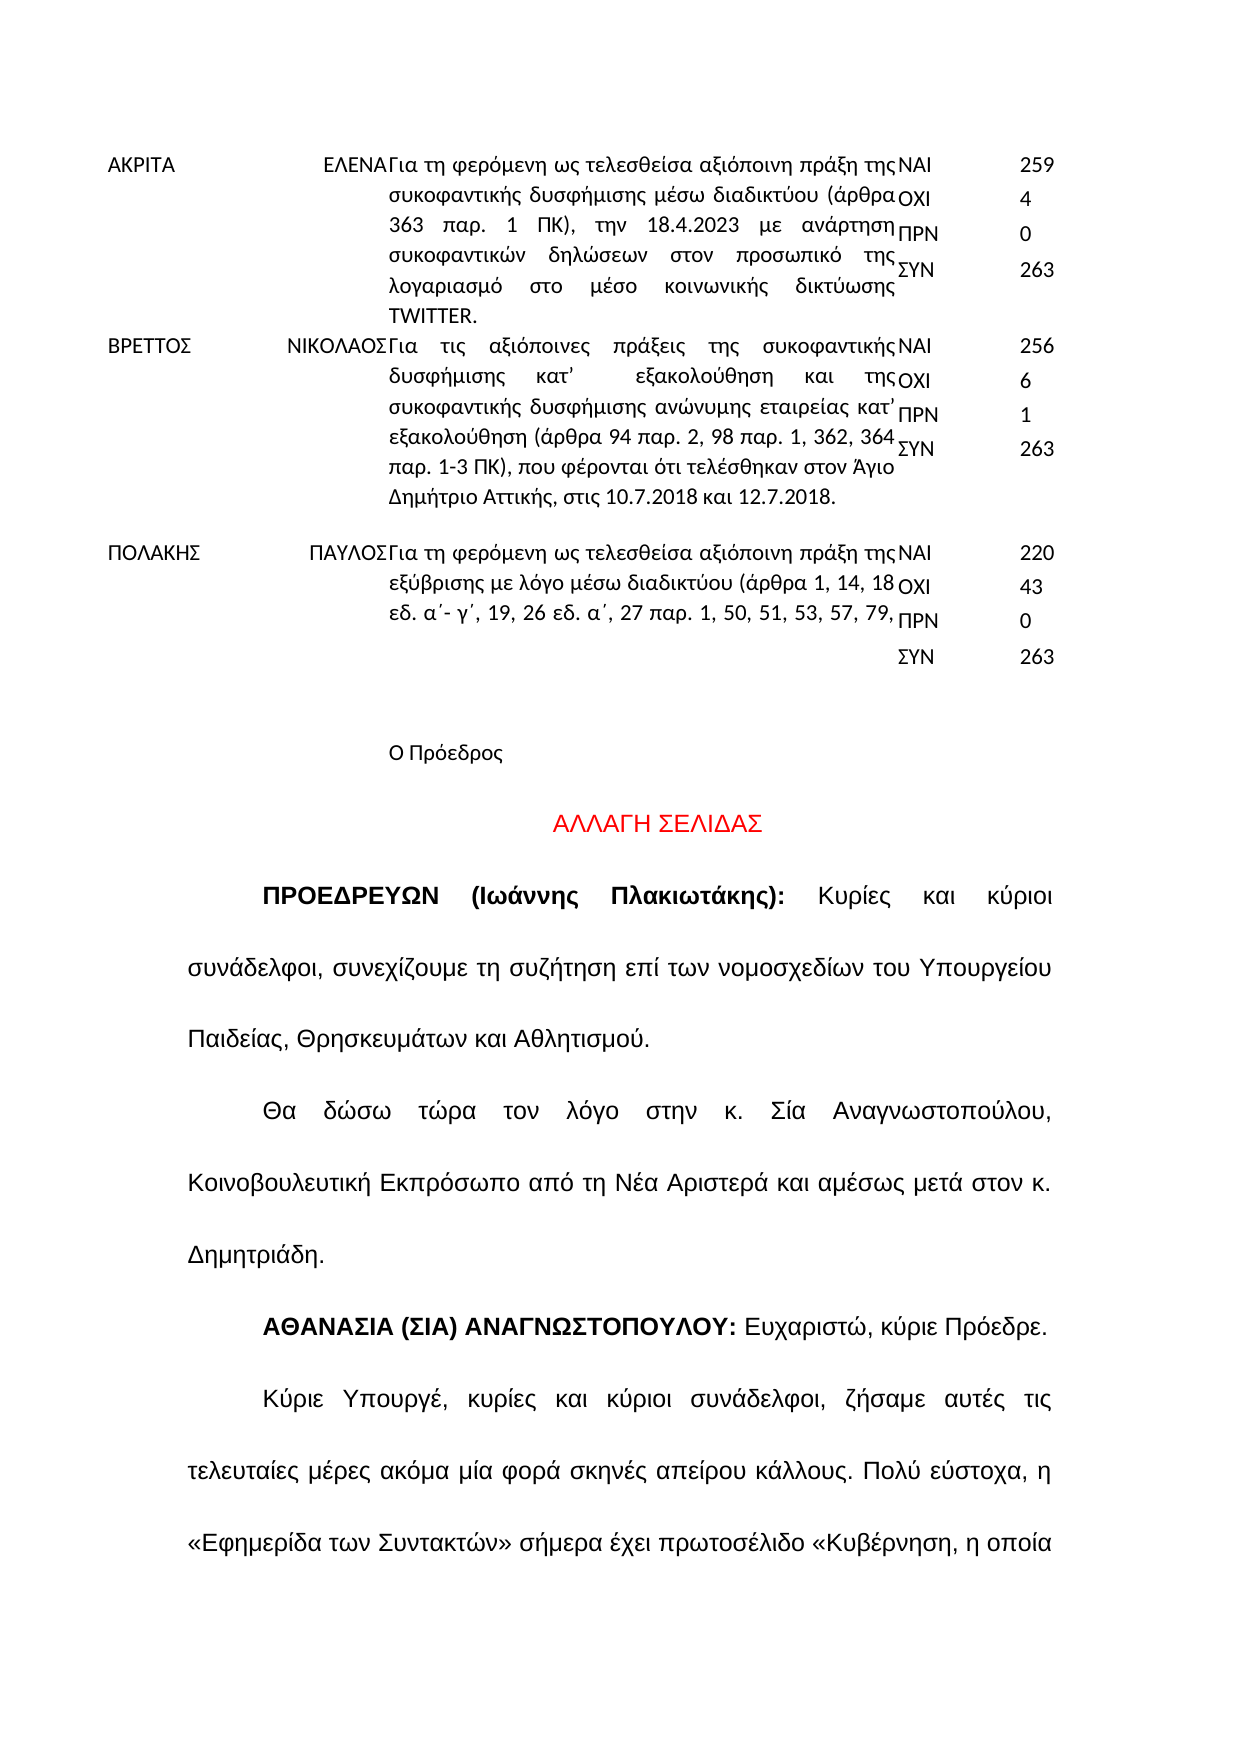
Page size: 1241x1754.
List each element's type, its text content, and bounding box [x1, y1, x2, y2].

text Θα δώσω τώρα τον λόγο στην κ. Σία Αναγνωστοπούλου, Κοινοβουλευτική Εκπρόσωπο από τη Νέα Αριστερά και αμέσως μετά στον κ. Δημητριάδη. [187, 1096, 1053, 1269]
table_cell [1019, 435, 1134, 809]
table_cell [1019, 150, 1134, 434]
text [187, 1384, 1053, 1556]
text ΑΛΛΑΓΗ ΣΕΛΙΔΑΣ [187, 809, 1053, 837]
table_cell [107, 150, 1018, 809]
text ΠΡΟΕΔΡΕΥΩΝ (Ιωάννης Πλακιωτάκης): Κυρίες και κύριοι συνάδελφοι, συνεχίζουμε τη συζήτηση επί των νομοσχεδίων του Υπουργείου Παιδείας, Θρησκευμάτων και Αθλητισμού. [187, 881, 1053, 1053]
text ΑΘΑΝΑΣΙΑ (ΣΙΑ) ΑΝΑΓΝΩΣΤΟΠΟΥΛΟΥ: Ευχαριστώ, κύριε Πρόεδρε. [187, 1312, 1053, 1341]
